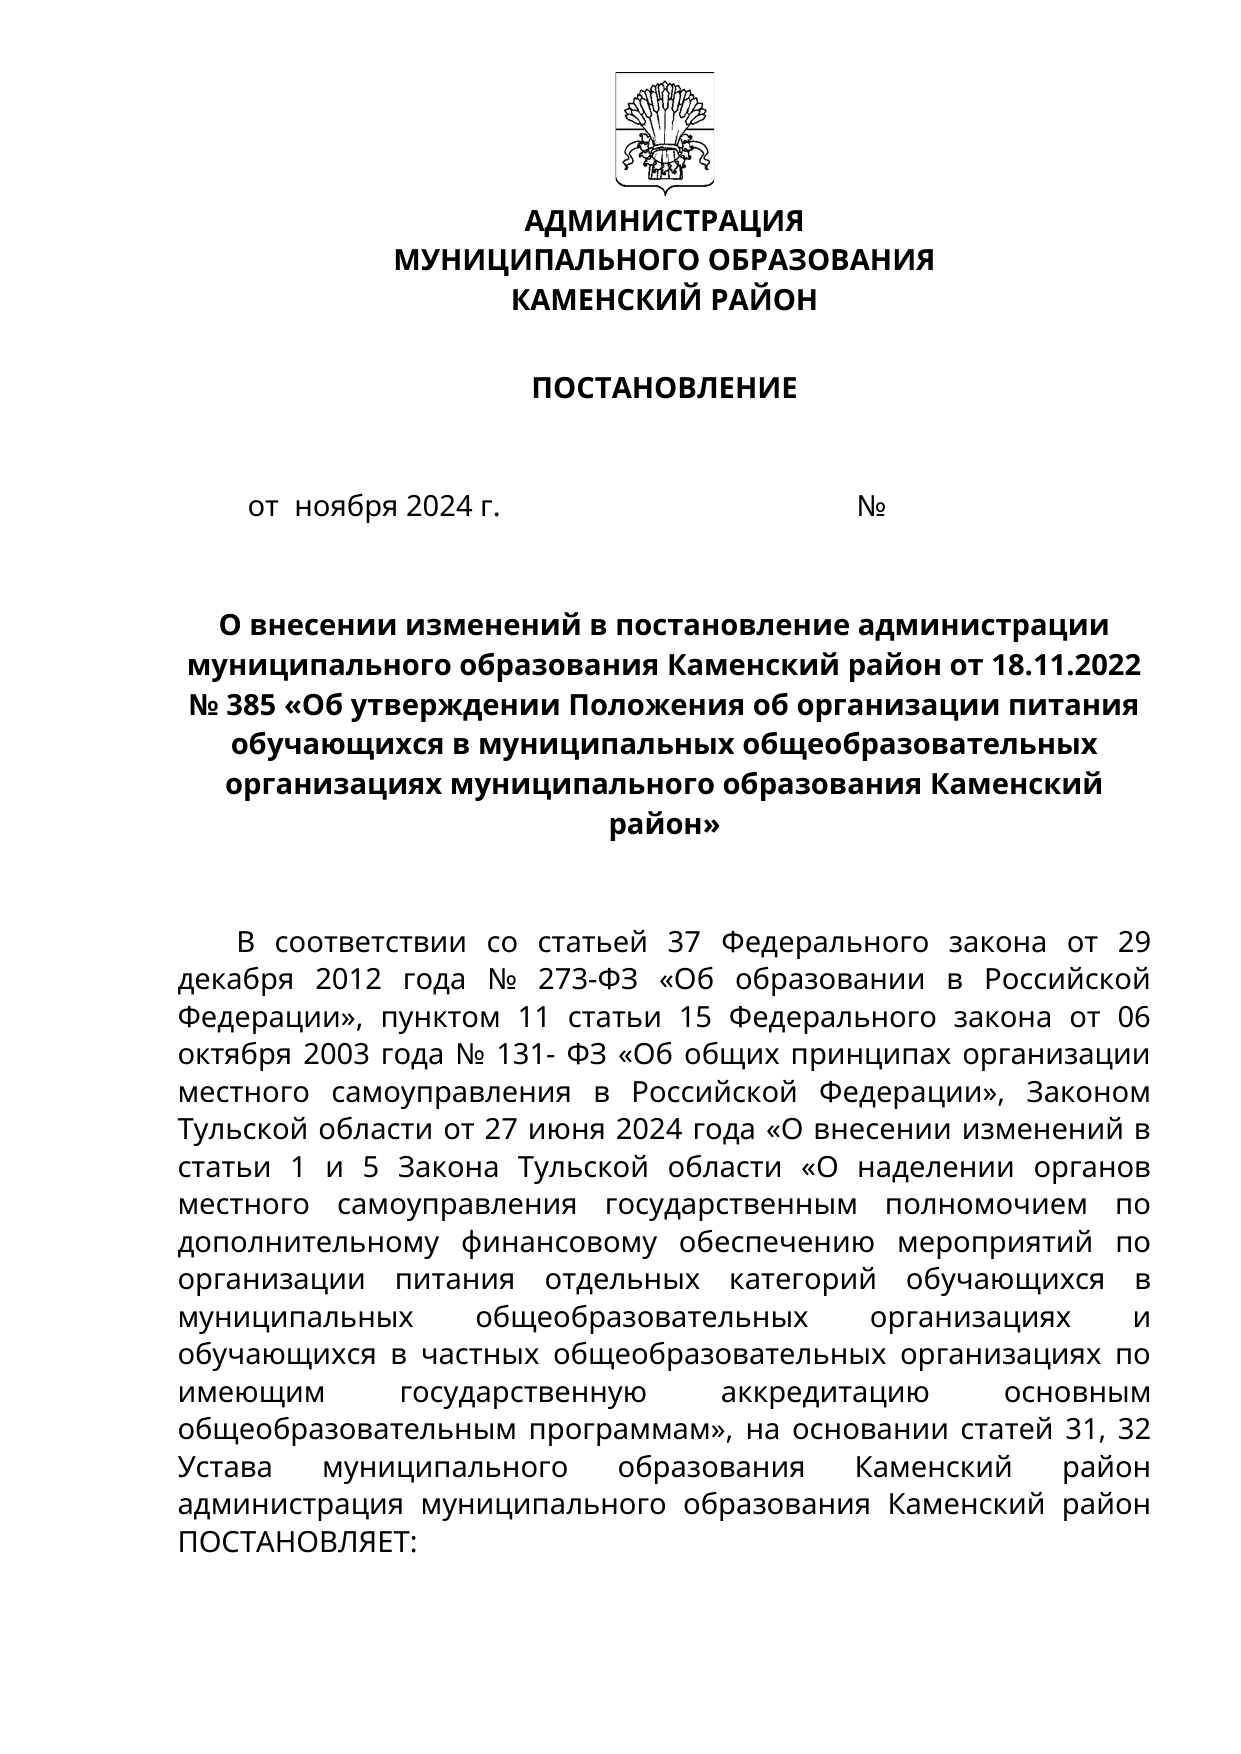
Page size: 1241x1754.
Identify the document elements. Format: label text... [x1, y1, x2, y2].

text МУНИЦИПАЛЬНОГО ОБРАЗОВАНИЯ [177, 239, 1152, 279]
text КАМЕНСКИЙ РАЙОН [177, 279, 1152, 319]
table_header от ноября 2024 г. [236, 486, 845, 525]
table_header № [845, 486, 1096, 525]
text АДМИНИСТРАЦИЯ [177, 200, 1152, 239]
picture [615, 72, 715, 196]
text В соответствии со статьей 37 Федерального закона от 29 декабря 2012 года № 273-ФЗ «Об образовании в Российской Федерации», пунктом 11 статьи 15 Федерального закона от 06 октября 2003 года № 131- ФЗ «Об общих принципах организации местного самоуправления в Российской Федерации», Законом Тульской области от 27 июня 2024 года «О внесении изменений в статьи 1 и 5 Закона Тульской области «О наделении органов местного самоуправления государственным полномочием по дополнительному финансовому обеспечению мероприятий по организации питания отдельных категорий обучающихся в муниципальных общеобразовательных организациях и обучающихся в частных общеобразовательных организациях по имеющим государственную аккредитацию основным общеобразовательным программам», на основании статей 31, 32 Устава муниципального образования Каменский район администрация муниципального образования Каменский район ПОСТАНОВЛЯЕТ: [177, 922, 1152, 1559]
text ПОСТАНОВЛЕНИЕ [177, 381, 1152, 402]
text О внесении изменений в постановление администрации муниципального образования Каменский район от 18.11.2022 № 385 «Об утверждении Положения об организации питания обучающихся в муниципальных общеобразовательных организациях муниципального образования Каменский район» [177, 604, 1152, 843]
